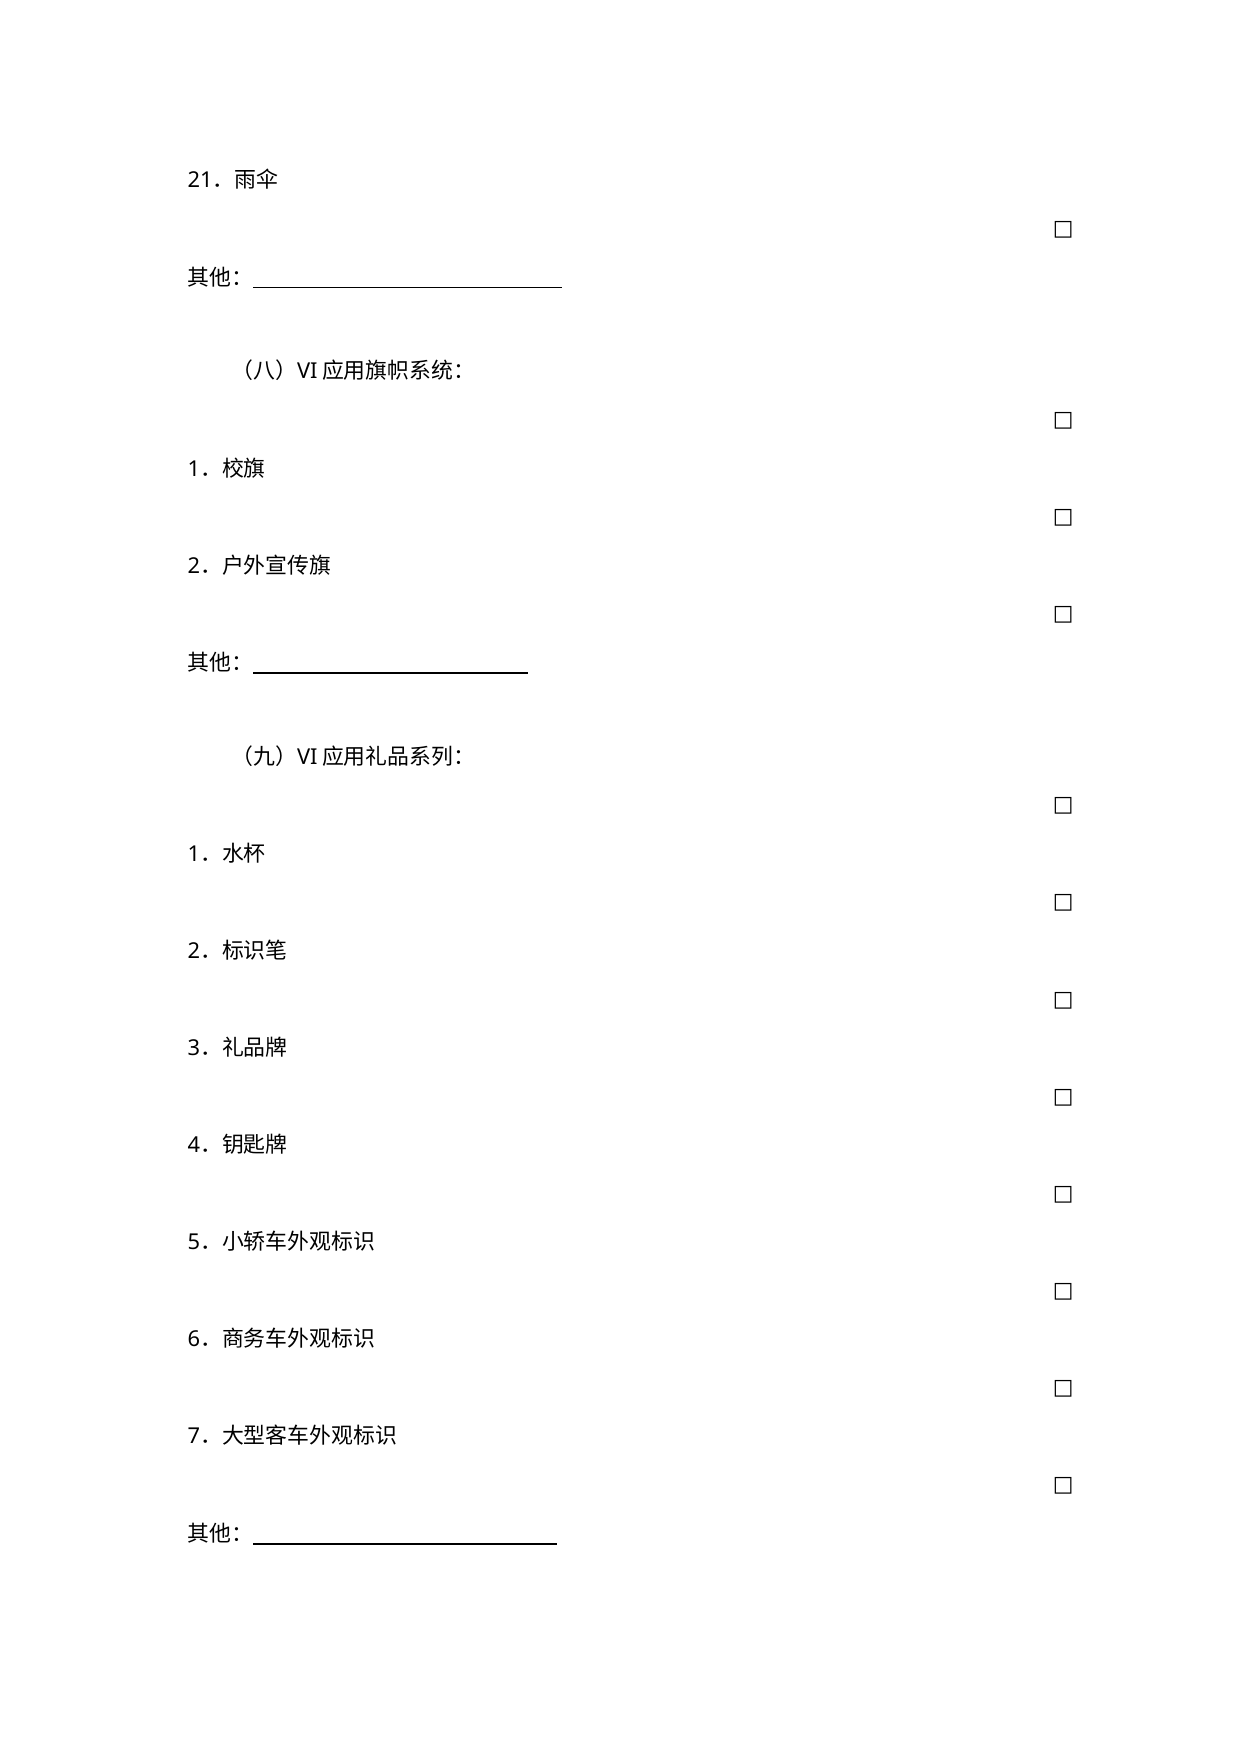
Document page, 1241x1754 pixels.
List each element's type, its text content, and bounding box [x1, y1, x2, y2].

text □4．钥匙牌 [187, 1078, 1053, 1159]
text □3．礼品牌 [187, 981, 1053, 1062]
text □6．商务车外观标识 [187, 1272, 1053, 1354]
text □21．雨伞 [187, 162, 1053, 194]
text □2．标识笔 [187, 884, 1053, 965]
list VI应用礼品系列： [187, 739, 1053, 771]
text □其他： [187, 210, 1053, 292]
text □5．小轿车外观标识 [187, 1175, 1053, 1257]
text □1．校旗 [187, 402, 1053, 483]
text □其他： [187, 596, 1053, 677]
text □1．水杯 [187, 787, 1053, 868]
list VI应用旗帜系统： [187, 353, 1053, 386]
text □其他： [187, 1467, 1053, 1548]
text □2．户外宣传旗 [187, 499, 1053, 580]
text □7．大型客车外观标识 [187, 1369, 1053, 1451]
